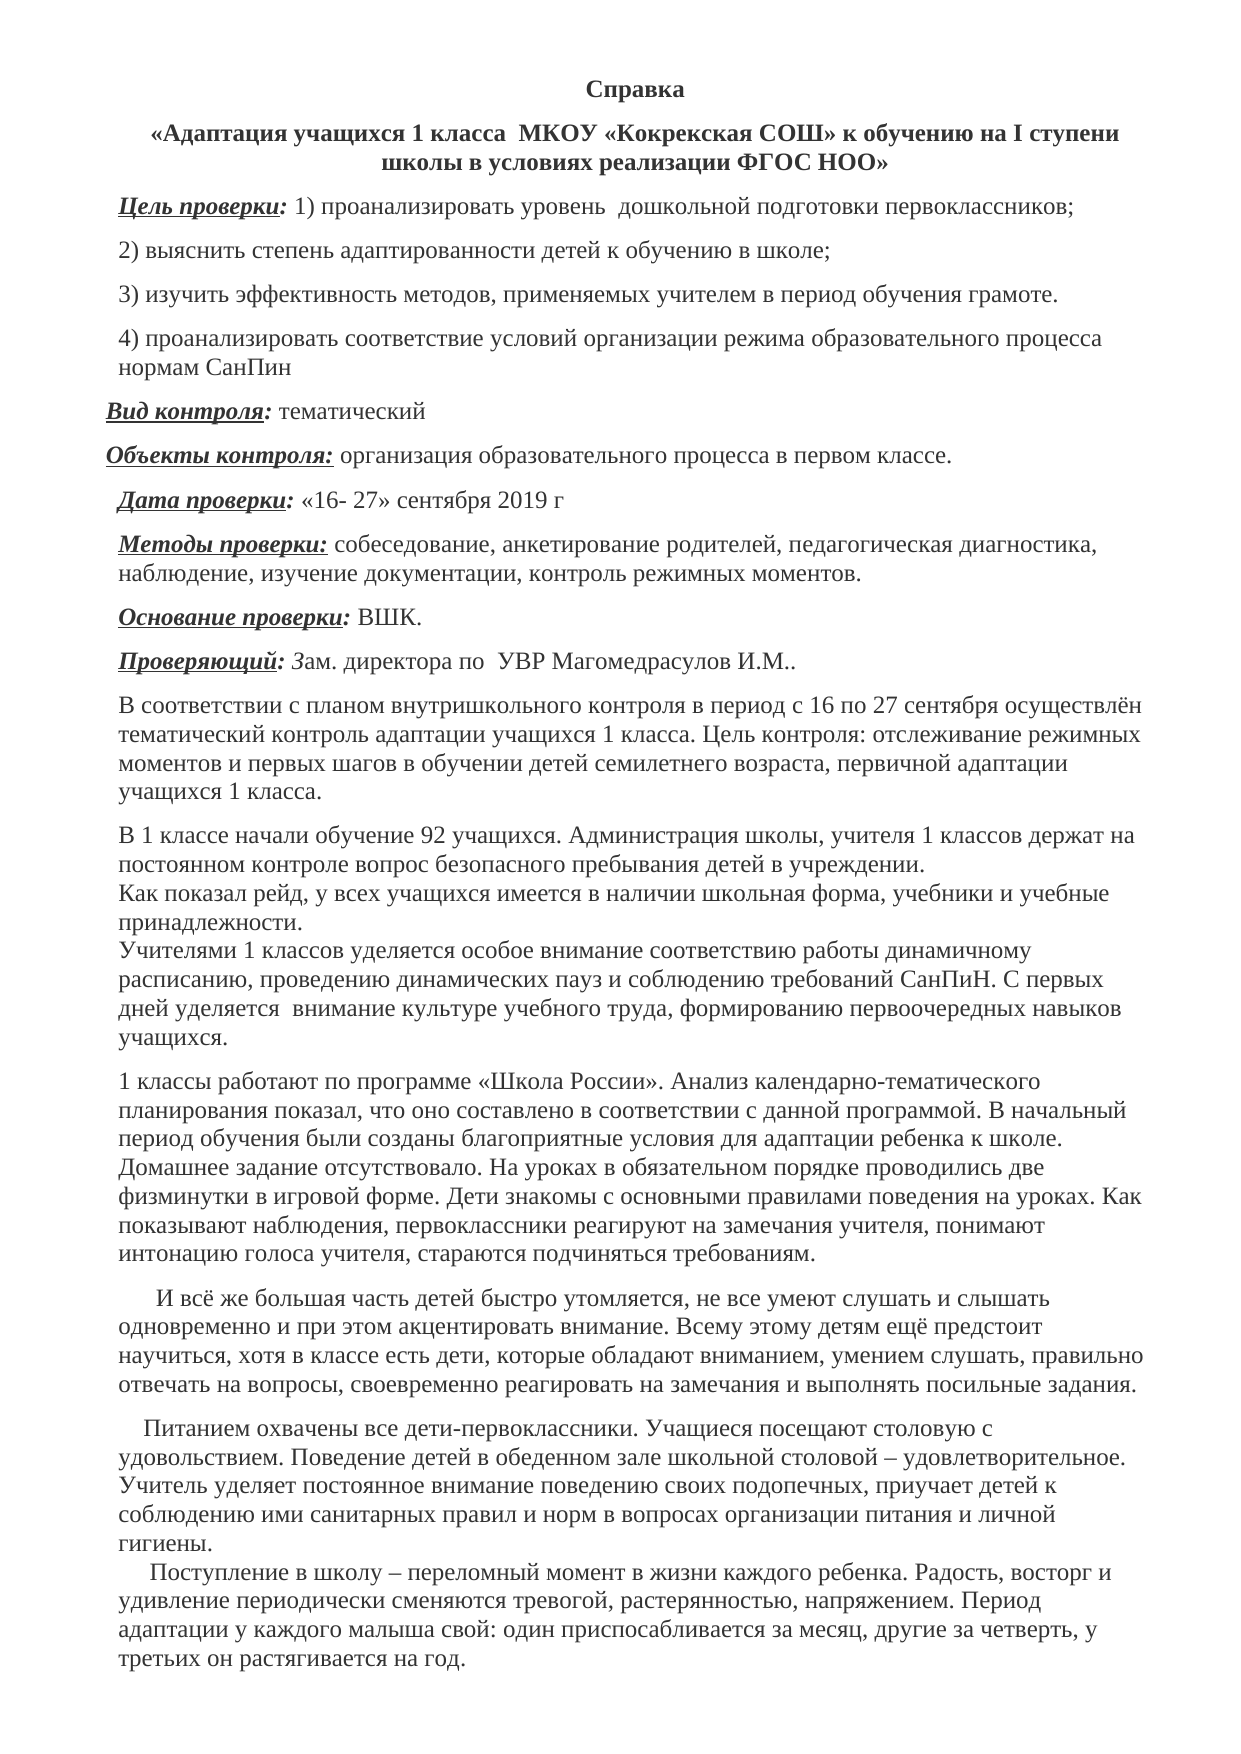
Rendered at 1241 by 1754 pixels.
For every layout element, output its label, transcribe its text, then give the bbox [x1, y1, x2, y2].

text 1 классы работают по программе «Школа России». Анализ календарно-тематического планирования показал, что оно составлено в соответствии с данной программой. В начальный период обучения были созданы благоприятные условия для адаптации ребенка к школе. Домашнее задание отсутствовало. На уроках в обязательном порядке проводились две физминутки в игровой форме. Дети знакомы с основными правилами поведения на уроках. Как показывают наблюдения, первоклассники реагируют на замечания учителя, понимают интонацию голоса учителя, стараются подчиняться требованиям. [118, 1066, 1152, 1267]
text Дата проверки: «16- 27» сентября 2019 г [118, 485, 1152, 513]
text 3) изучить эффективность методов, применяемых учителем в период обучения грамоте. [118, 279, 1152, 308]
text Проверяющий: Зам. директора по УВР Магомедрасулов И.М.. [118, 646, 1152, 675]
text Справка [118, 74, 1152, 103]
text Цель проверки: 1) проанализировать уровень дошкольной подготовки первоклассников; [118, 191, 1152, 220]
text В соответствии с планом внутришкольного контроля в период с 16 по 27 сентября осуществлён тематический контроль адаптации учащихся 1 класса. Цель контроля: отслеживание режимных моментов и первых шагов в обучении детей семилетнего возраста, первичной адаптации учащихся 1 класса. [118, 690, 1152, 805]
text В 1 классе начали обучение 92 учащихся. Администрация школы, учителя 1 классов держат на постоянном контроле вопрос безопасного пребывания детей в учреждении. Как показал рейд, у всех учащихся имеется в наличии школьная форма, учебники и учебные принадлежности. Учителями 1 классов уделяется особое внимание соответствию работы динамичному расписанию, проведению динамических пауз и соблюдению требований СанПиН. С первых дней уделяется внимание культуре учебного труда, формированию первоочередных навыков учащихся. [118, 821, 1152, 1051]
text Питанием охвачены все дети-первоклассники. Учащиеся посещают столовую с удовольствием. Поведение детей в обеденном зале школьной столовой – удовлетворительное. Учитель уделяет постоянное внимание поведению своих подопечных, приучает детей к соблюдению ими санитарных правил и норм в вопросах организации питания и личной гигиены. Поступление в школу – переломный момент в жизни каждого ребенка. Радость, восторг и удивление периодически сменяются тревогой, растерянностью, напряжением. Период адаптации у каждого малыша свой: один приспосабливается за месяц, другие за четверть, у третьих он растягивается на год. [118, 1413, 1152, 1672]
text И всё же большая часть детей быстро утомляется, не все умеют слушать и слышать одновременно и при этом акцентировать внимание. Всему этому детям ещё предстоит научиться, хотя в классе есть дети, которые обладают вниманием, умением слушать, правильно отвечать на вопросы, своевременно реагировать на замечания и выполнять посильные задания. [118, 1283, 1152, 1398]
text 4) проанализировать соответствие условий организации режима образовательного процесса нормам СанПин [118, 323, 1152, 381]
text «Адаптация учащихся 1 класса МКОУ «Кокрекская СОШ» к обучению на I ступени школы в условиях реализации ФГОС НОО» [118, 118, 1152, 176]
table_header Вид контроля: тематический Объекты контроля: организация образовательного процесса в первом классе. [106, 396, 1139, 485]
text Методы проверки: собеседование, анкетирование родителей, педагогическая диагностика, наблюдение, изучение документации, контроль режимных моментов. [118, 529, 1152, 586]
text Основание проверки: ВШК. [118, 602, 1152, 631]
text 2) выяснить степень адаптированности детей к обучению в школе; [118, 235, 1152, 264]
